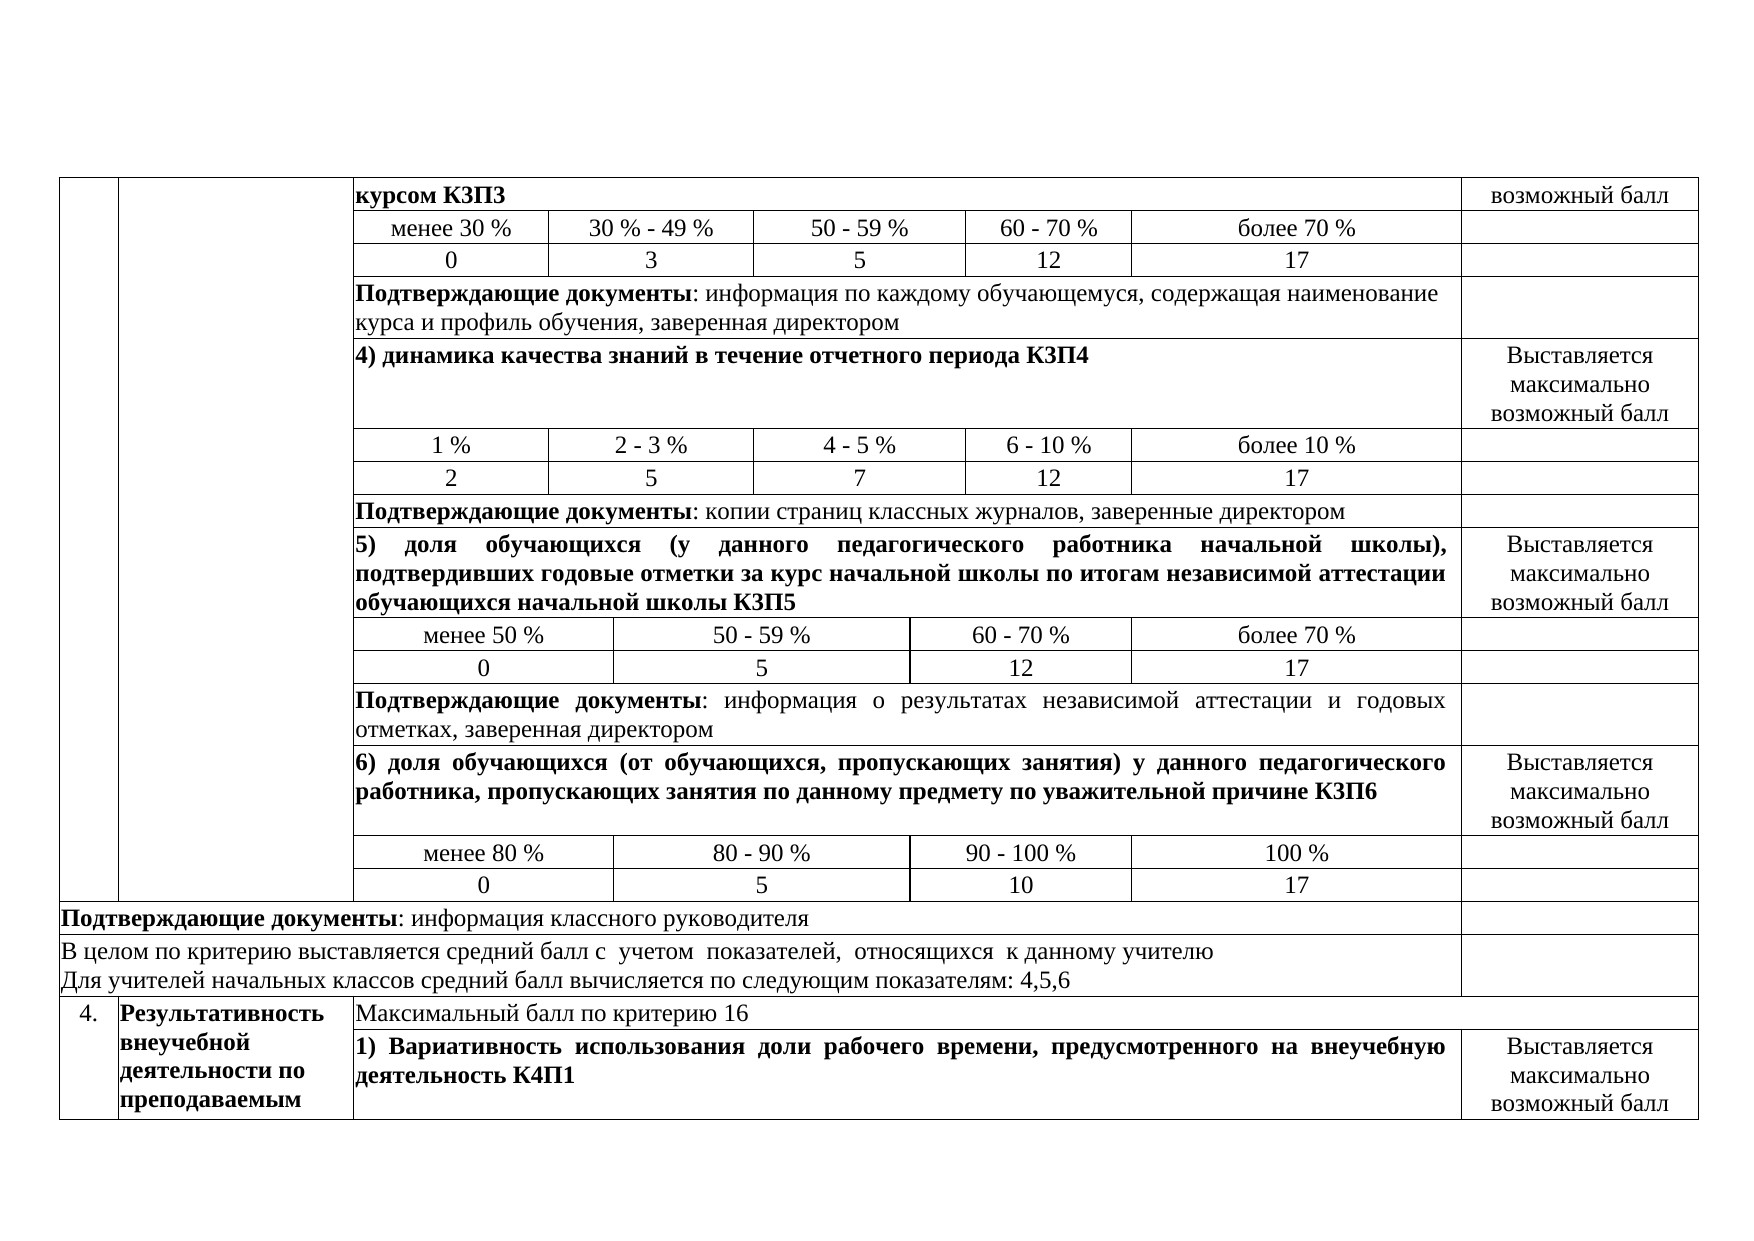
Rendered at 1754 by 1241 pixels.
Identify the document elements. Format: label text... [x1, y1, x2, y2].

table_cell менее 30 % [354, 211, 548, 243]
table_cell 30 % - 49 % [549, 211, 753, 243]
table_cell 6 - 10 % [966, 429, 1131, 461]
table_cell [1462, 462, 1698, 494]
table_cell 12 [966, 462, 1131, 494]
table_cell 90 - 100 % [911, 836, 1131, 868]
table_cell более 10 % [1132, 429, 1461, 461]
table_cell 4) динамика качества знаний в течение отчетного периода К3П4 [354, 339, 1461, 428]
table_cell 0 [354, 244, 548, 276]
table_cell 2 [354, 462, 548, 494]
table_cell Подтверждающие документы: информация по каждому обучающемуся, содержащая наименование курса и профиль обучения, заверенная директором [354, 277, 1461, 338]
table_cell [1462, 211, 1698, 243]
table_cell 5 [614, 869, 909, 901]
table_cell 50 - 59 % [754, 211, 965, 243]
table_cell 1) Вариативность использования доли рабочего времени, предусмотренного на внеучебную деятельность К4П1 [354, 1030, 1461, 1119]
table_cell 2 - 3 % [549, 429, 753, 461]
table_cell [1462, 651, 1698, 683]
table_cell 17 [1132, 462, 1461, 494]
table_cell [1462, 495, 1698, 527]
table_cell 12 [966, 244, 1131, 276]
table_cell 5 [754, 244, 965, 276]
table_cell Выставляется максимально возможный балл [1462, 339, 1698, 428]
table_cell Результативность внеучебной деятельности по преподаваемым предметам [119, 997, 353, 1119]
table_cell 17 [1132, 244, 1461, 276]
table_cell [1462, 935, 1698, 996]
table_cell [354, 178, 1461, 210]
table_cell Максимальный балл по критерию 16 [354, 997, 1698, 1028]
table_cell 10 [911, 869, 1131, 901]
table_cell Подтверждающие документы: информация классного руководителя [60, 902, 1461, 934]
table_cell [1462, 684, 1698, 745]
table_cell [1462, 277, 1698, 338]
table_cell Выставляется максимально возможный балл [1462, 1030, 1698, 1119]
table_cell Подтверждающие документы: копии страниц классных журналов, заверенные директором [354, 495, 1461, 527]
table_cell 60 - 70 % [966, 211, 1131, 243]
table_cell 1 % [354, 429, 548, 461]
table_cell 100 % [1132, 836, 1461, 868]
table_cell [1462, 244, 1698, 276]
table_cell 0 [354, 651, 613, 683]
table_cell 12 [911, 651, 1131, 683]
table_cell 60 - 70 % [911, 618, 1131, 650]
table_cell [1462, 902, 1698, 934]
table_cell 50 - 59 % [614, 618, 909, 650]
table_cell 4. [60, 997, 118, 1119]
table_cell более 70 % [1132, 618, 1461, 650]
table_cell [1462, 836, 1698, 868]
table_cell 6) доля обучающихся (от обучающихся, пропускающих занятия) у данного педагогического работника, пропускающих занятия по данному предмету по уважительной причине К3П6 [354, 746, 1461, 835]
table_cell [1462, 869, 1698, 901]
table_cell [1462, 178, 1698, 210]
table_cell 17 [1132, 651, 1461, 683]
table_cell [1462, 429, 1698, 461]
table_cell 5) доля обучающихся (у данного педагогического работника начальной школы), подтвердивших годовые отметки за курс начальной школы по итогам независимой аттестации обучающихся начальной школы К3П5 [354, 528, 1461, 617]
table_cell [1462, 618, 1698, 650]
table_cell Подтверждающие документы: информация о результатах независимой аттестации и годовых отметках, заверенная директором [354, 684, 1461, 745]
table_cell 7 [754, 462, 965, 494]
table_cell 3 [549, 244, 753, 276]
table_cell 0 [354, 869, 613, 901]
table_cell 17 [1132, 869, 1461, 901]
table_cell 4 - 5 % [754, 429, 965, 461]
table_cell менее 50 % [354, 618, 613, 650]
table_cell 80 - 90 % [614, 836, 909, 868]
table_cell более 70 % [1132, 211, 1461, 243]
table_cell Выставляется максимально возможный балл [1462, 528, 1698, 617]
table_cell 5 [614, 651, 909, 683]
table_cell 5 [549, 462, 753, 494]
table_cell В целом по критерию выставляется средний балл с учетом показателей, относящихся к данному учителю Для учителей начальных классов средний балл вычисляется по следующим показателям: 4,5,6 [60, 935, 1461, 996]
table_cell Выставляется максимально возможный балл [1462, 746, 1698, 835]
table_cell менее 80 % [354, 836, 613, 868]
